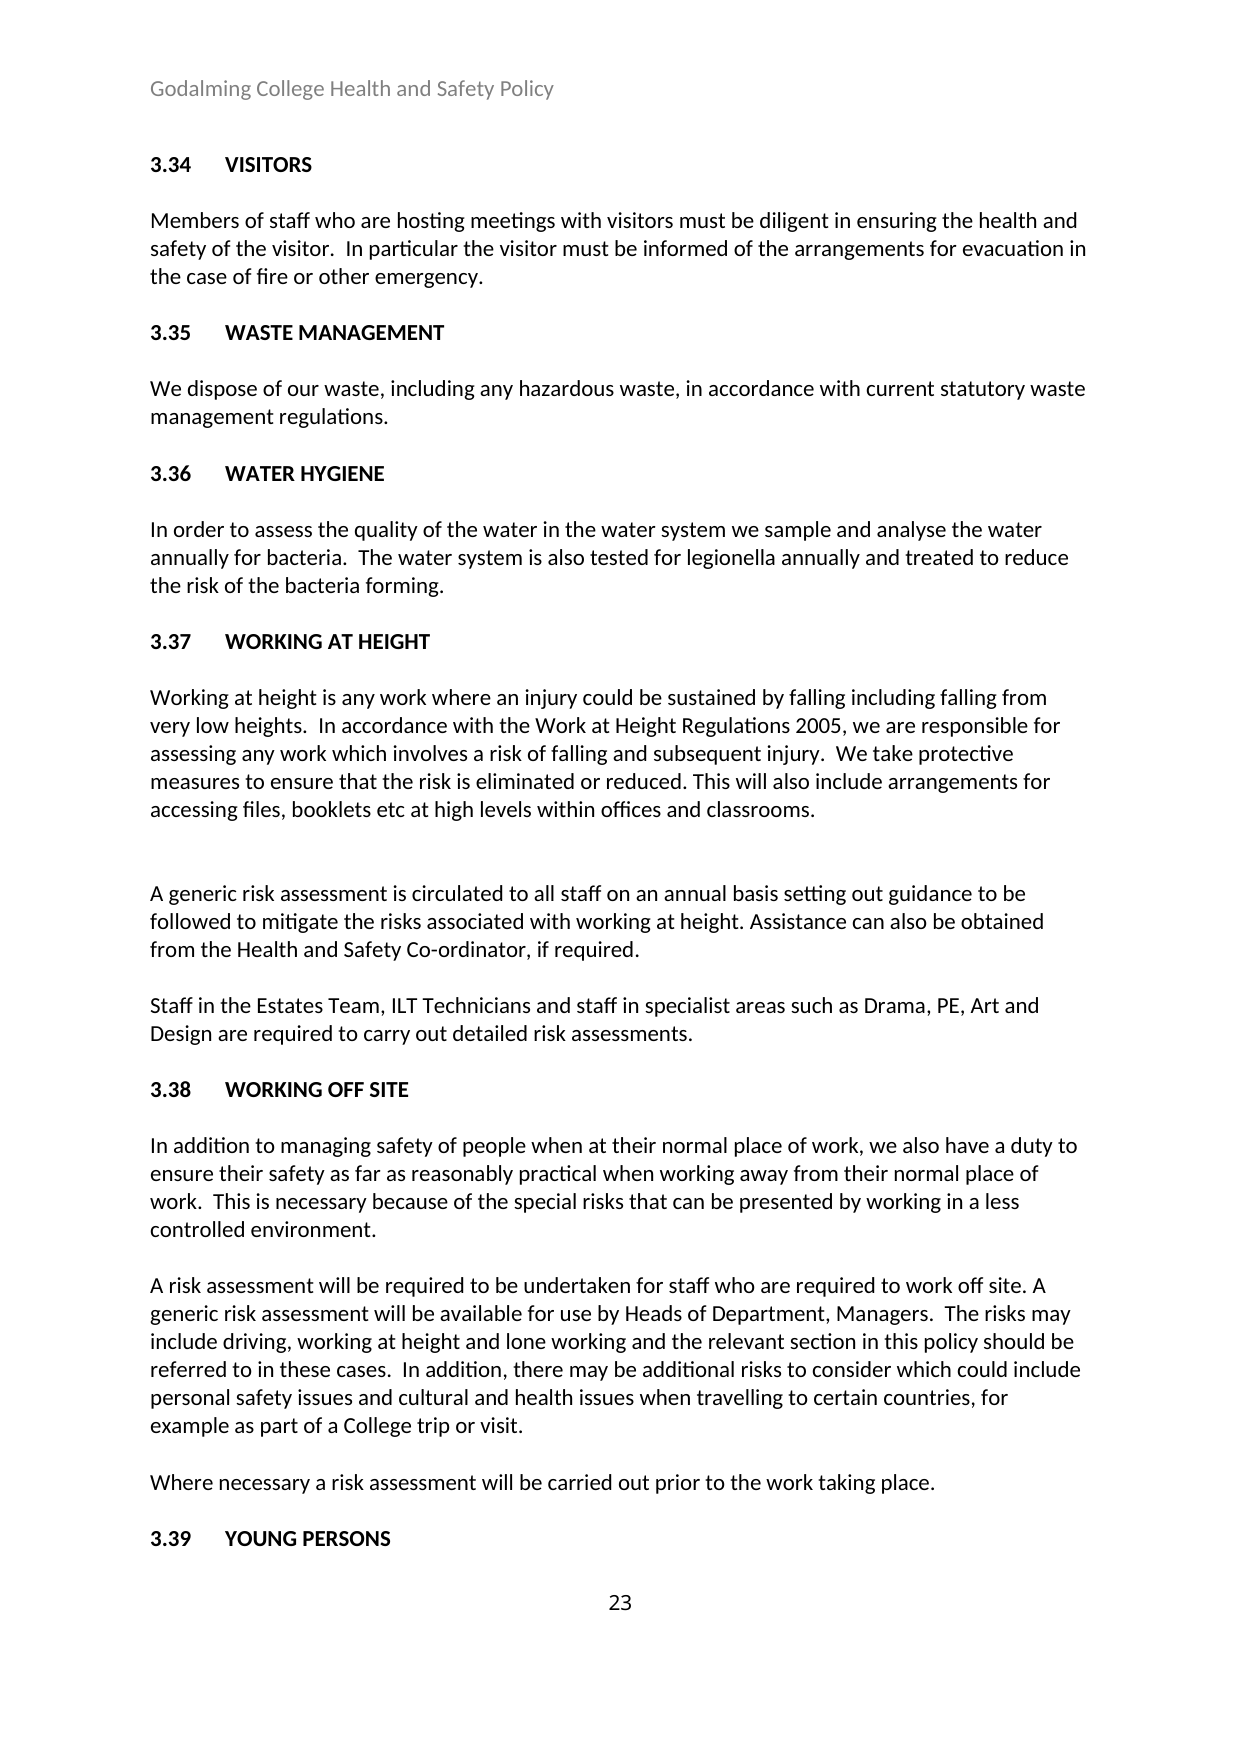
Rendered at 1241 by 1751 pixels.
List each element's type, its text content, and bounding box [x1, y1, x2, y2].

text Where necessary a risk assessment will be carried out prior to the work taking place. [150, 1468, 1090, 1496]
subtitle 3.38 WORKING OFF SITE [150, 1075, 1090, 1103]
text We dispose of our waste, including any hazardous waste, in accordance with current statutory waste management regulations. [150, 374, 1090, 430]
text Working at height is any work where an injury could be sustained by falling including falling from very low heights. In accordance with the Work at Height Regulations 2005, we are responsible for assessing any work which involves a risk of falling and subsequent injury. We take protective measures to ensure that the risk is eliminated or reduced. This will also include arrangements for accessing files, booklets etc at high levels within offices and classrooms. [150, 683, 1090, 823]
text A risk assessment will be required to be undertaken for staff who are required to work off site. A generic risk assessment will be available for use by Heads of Department, Managers. The risks may include driving, working at height and lone working and the relevant section in this policy should be referred to in these cases. In addition, there may be additional risks to consider which could include personal safety issues and cultural and health issues when travelling to certain countries, for example as part of a College trip or visit. [150, 1271, 1090, 1439]
subtitle 3.36 WATER HYGIENE [150, 459, 1090, 487]
subtitle 3.39 YOUNG PERSONS [150, 1524, 1090, 1552]
subtitle 3.35 WASTE MANAGEMENT [150, 318, 1090, 346]
text In order to assess the quality of the water in the water system we sample and analyse the water annually for bacteria. The water system is also tested for legionella annually and treated to reduce the risk of the bacteria forming. [150, 515, 1090, 599]
text Members of staff who are hosting meetings with visitors must be diligent in ensuring the health and safety of the visitor. In particular the visitor must be informed of the arrangements for evacuation in the case of fire or other emergency. [150, 206, 1090, 290]
text In addition to managing safety of people when at their normal place of work, we also have a duty to ensure their safety as far as reasonably practical when working away from their normal place of work. This is necessary because of the special risks that can be presented by working in a less controlled environment. [150, 1131, 1090, 1243]
subtitle 3.37 WORKING AT HEIGHT [150, 627, 1090, 655]
text A generic risk assessment is circulated to all staff on an annual basis setting out guidance to be followed to mitigate the risks associated with working at height. Assistance can also be obtained from the Health and Safety Co-ordinator, if required. [150, 879, 1090, 963]
text Staff in the Estates Team, ILT Technicians and staff in specialist areas such as Drama, PE, Art and Design are required to carry out detailed risk assessments. [150, 991, 1090, 1047]
subtitle 3.34 VISITORS [150, 150, 1090, 178]
